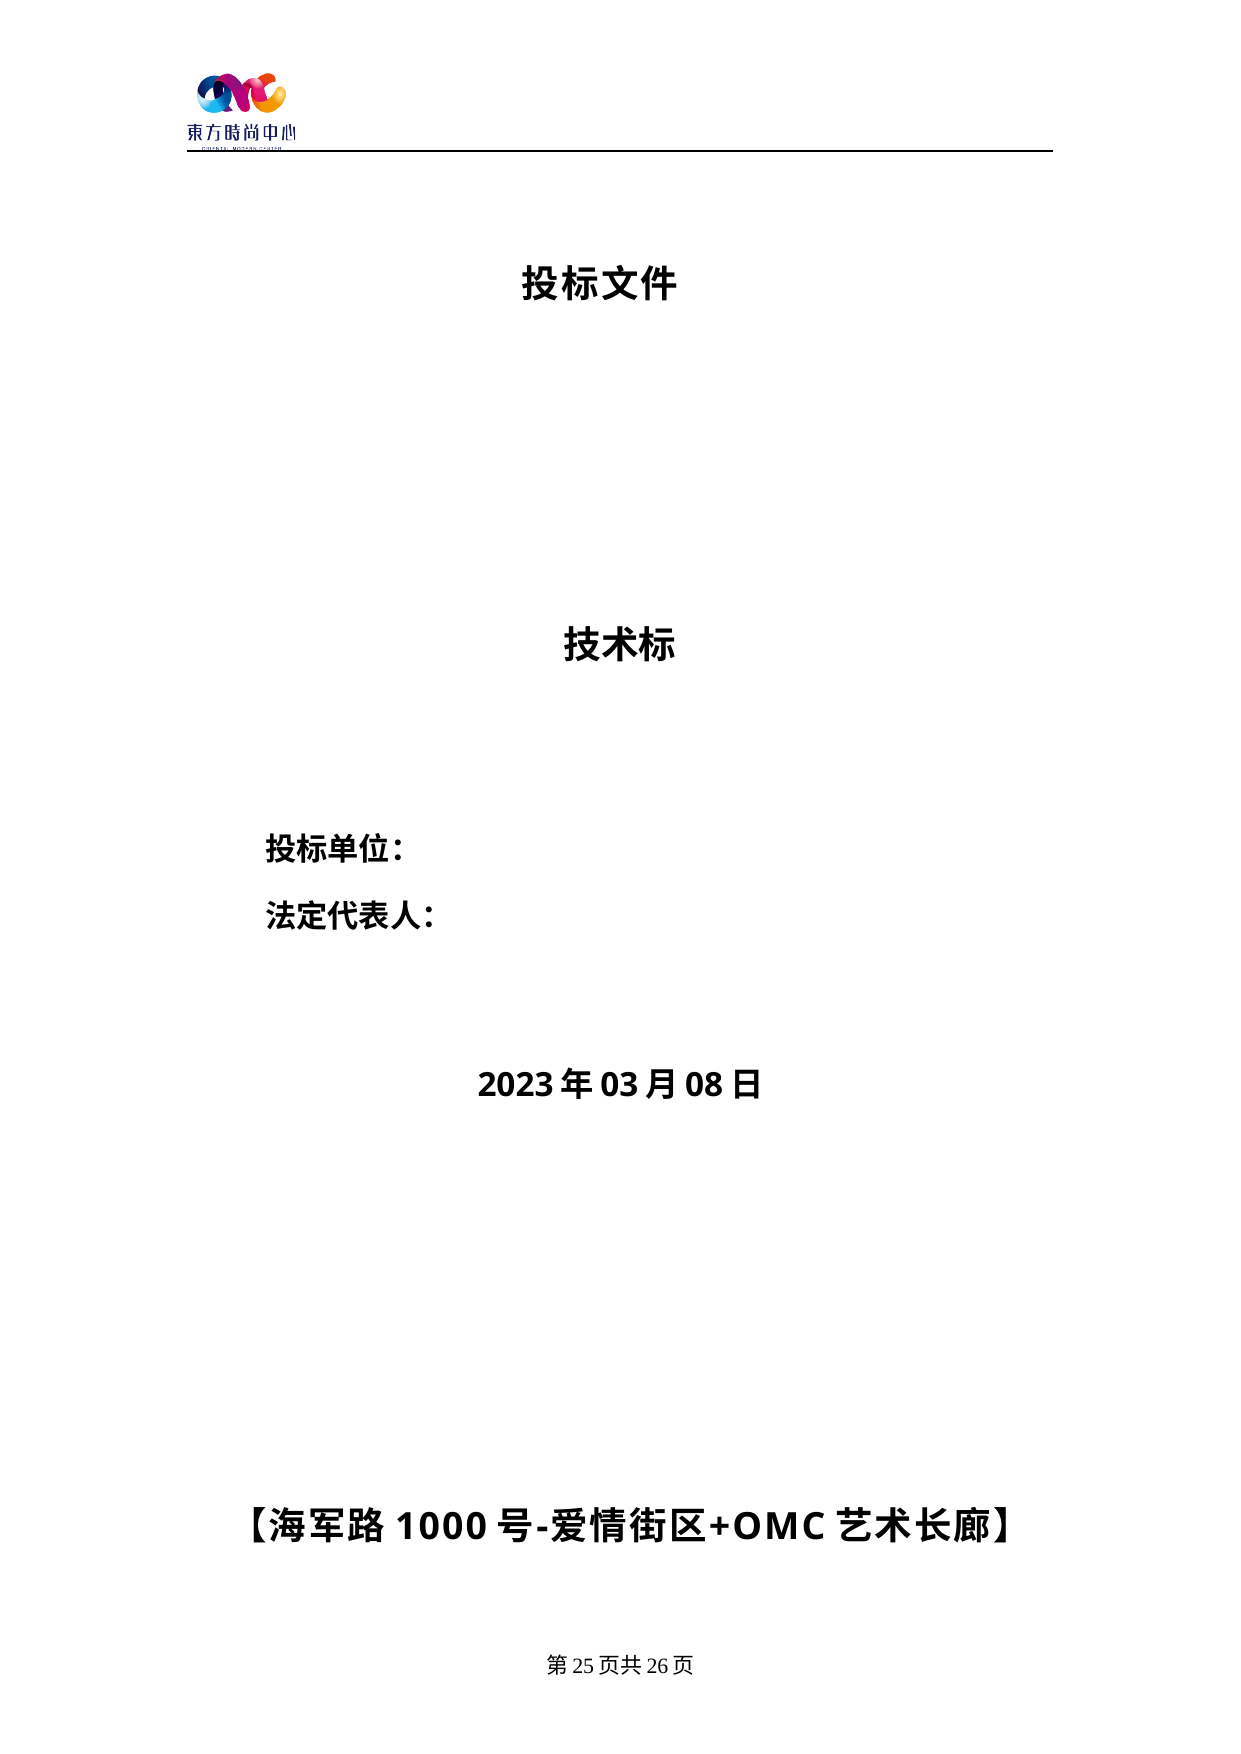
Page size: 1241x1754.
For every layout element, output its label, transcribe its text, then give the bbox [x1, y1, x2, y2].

text 投标单位： [187, 824, 1053, 869]
text 法定代表人： [187, 892, 1053, 937]
text 技术标 [187, 615, 1053, 669]
text 2023年03月08日 [187, 1057, 1053, 1106]
text 投标文件 [187, 254, 1053, 308]
text 【海军路1000号-爱情街区+OMC艺术长廊】 [187, 1496, 1053, 1550]
picture [187, 73, 296, 150]
